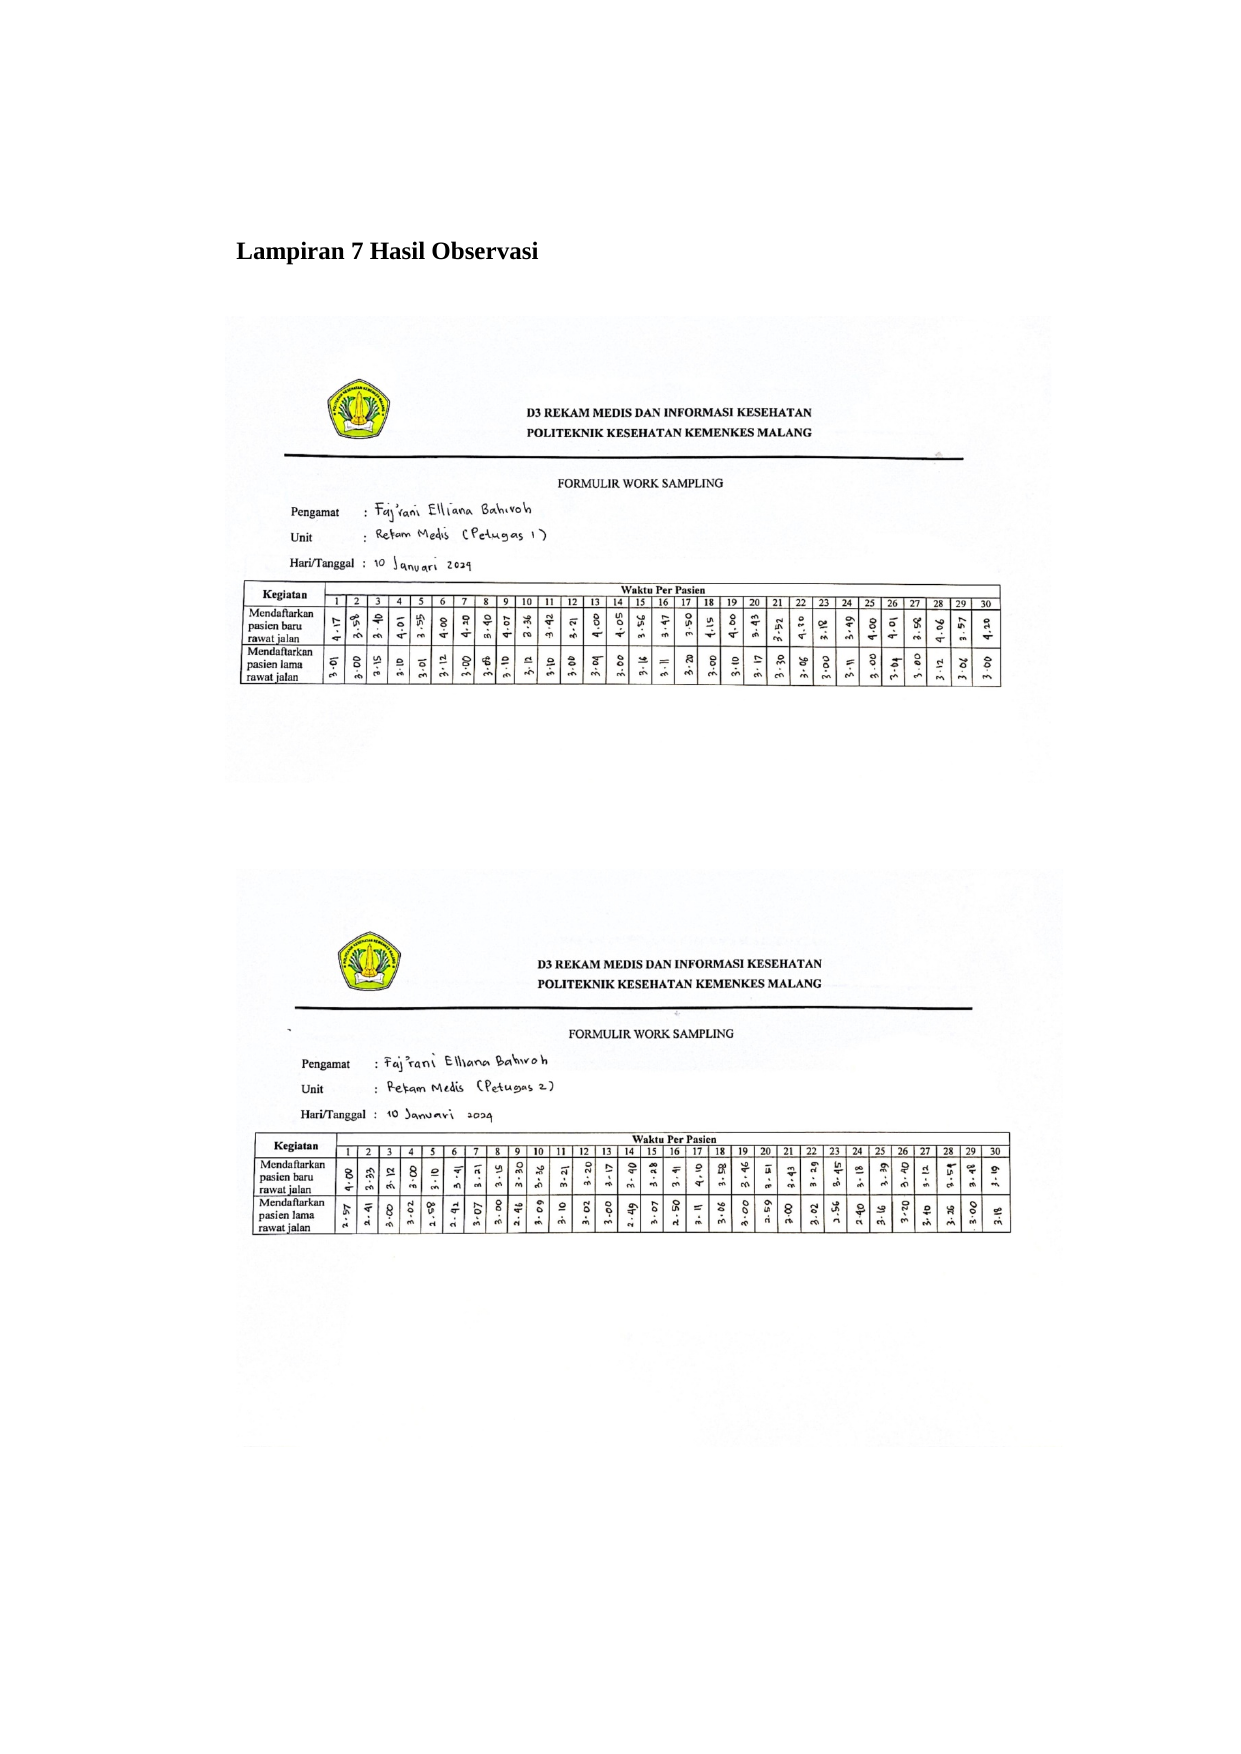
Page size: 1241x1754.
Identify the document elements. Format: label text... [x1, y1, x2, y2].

picture [225, 316, 1052, 783]
picture [236, 869, 1064, 1447]
text Lampiran 7 Hasil Observasi [236, 236, 1063, 265]
